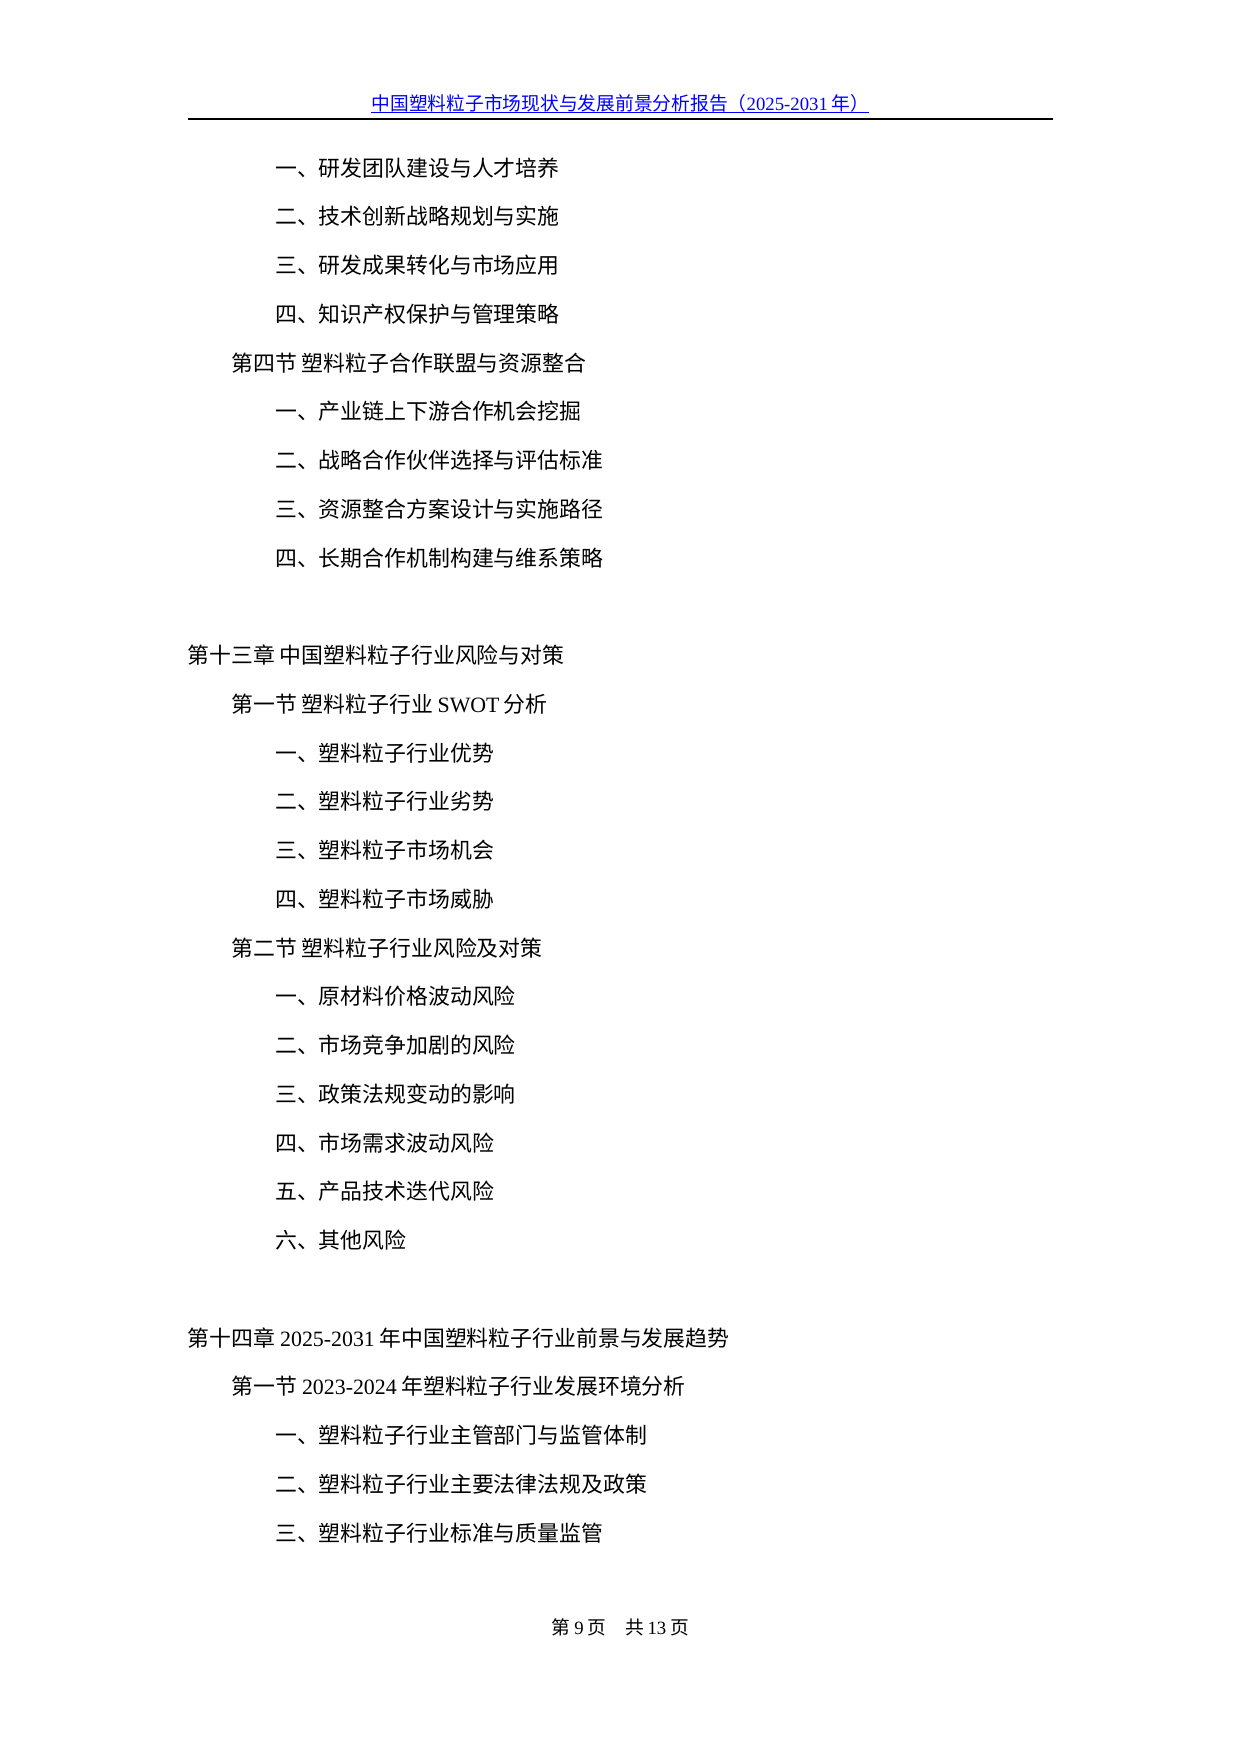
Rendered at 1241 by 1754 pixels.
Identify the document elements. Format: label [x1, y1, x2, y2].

text [187, 150, 1053, 1548]
